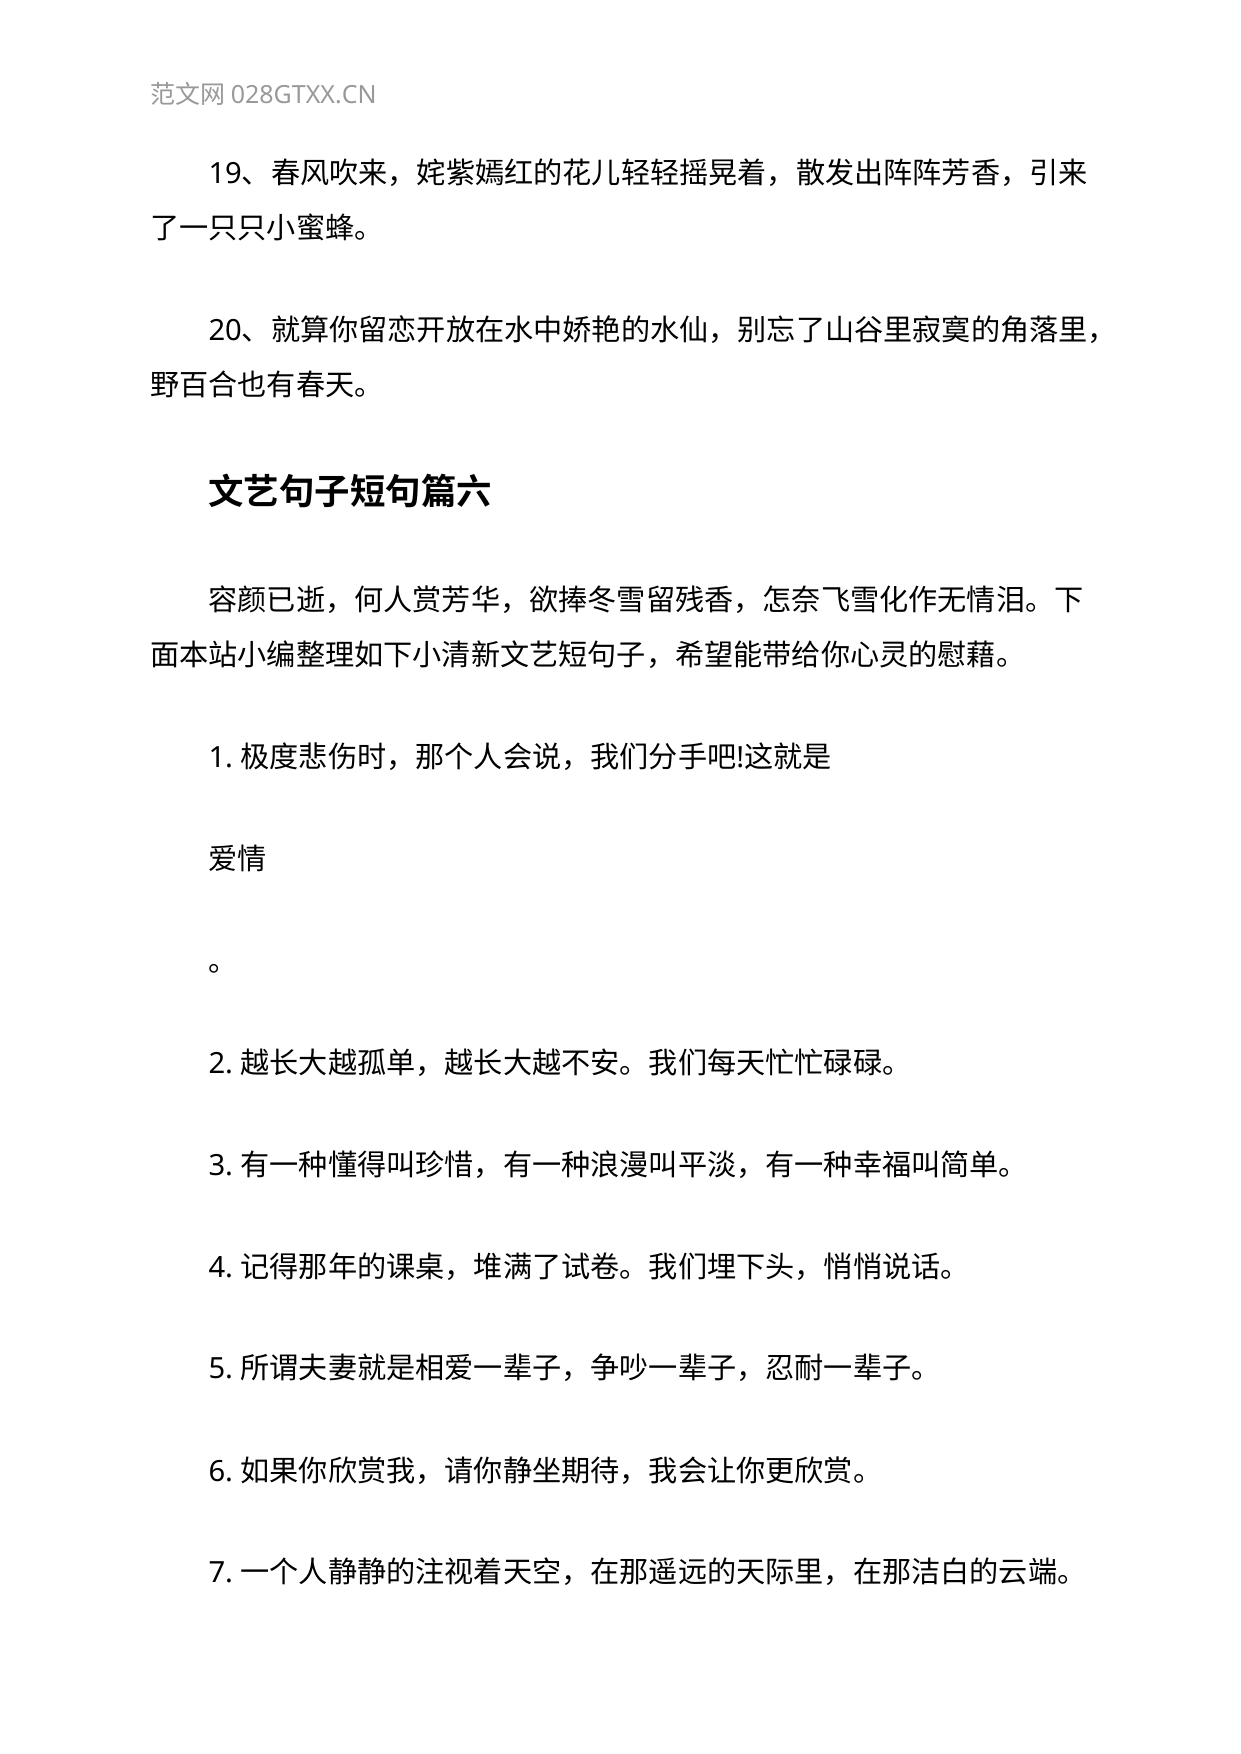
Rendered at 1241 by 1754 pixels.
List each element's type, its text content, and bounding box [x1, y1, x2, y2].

text 19、春风吹来，姹紫嫣红的花儿轻轻摇晃着，散发出阵阵芳香，引来了一只只小蜜蜂。 [150, 150, 1090, 247]
text 5. 所谓夫妻就是相爱一辈子，争吵一辈子，忍耐一辈子。 [150, 1345, 1090, 1387]
text 文艺句子短句篇六 [150, 463, 1090, 515]
text 3. 有一种懂得叫珍惜，有一种浪漫叫平淡，有一种幸福叫简单。 [150, 1141, 1090, 1183]
text 爱情 [150, 836, 1090, 878]
text 容颜已逝，何人赏芳华，欲捧冬雪留残香，怎奈飞雪化作无情泪。下面本站小编整理如下小清新文艺短句子，希望能带给你心灵的慰藉。 [150, 577, 1090, 674]
text 。 [150, 937, 1090, 980]
text 6. 如果你欣赏我，请你静坐期待，我会让你更欣赏。 [150, 1447, 1090, 1489]
text 1. 极度悲伤时，那个人会说，我们分手吧!这就是 [150, 734, 1090, 776]
text 4. 记得那年的课桌，堆满了试卷。我们埋下头，悄悄说话。 [150, 1243, 1090, 1286]
text 20、就算你留恋开放在水中娇艳的水仙，别忘了山谷里寂寞的角落里，野百合也有春天。 [150, 307, 1090, 404]
text 7. 一个人静静的注视着天空，在那遥远的天际里，在那洁白的云端。 [150, 1549, 1090, 1591]
text 2. 越长大越孤单，越长大越不安。我们每天忙忙碌碌。 [150, 1039, 1090, 1082]
